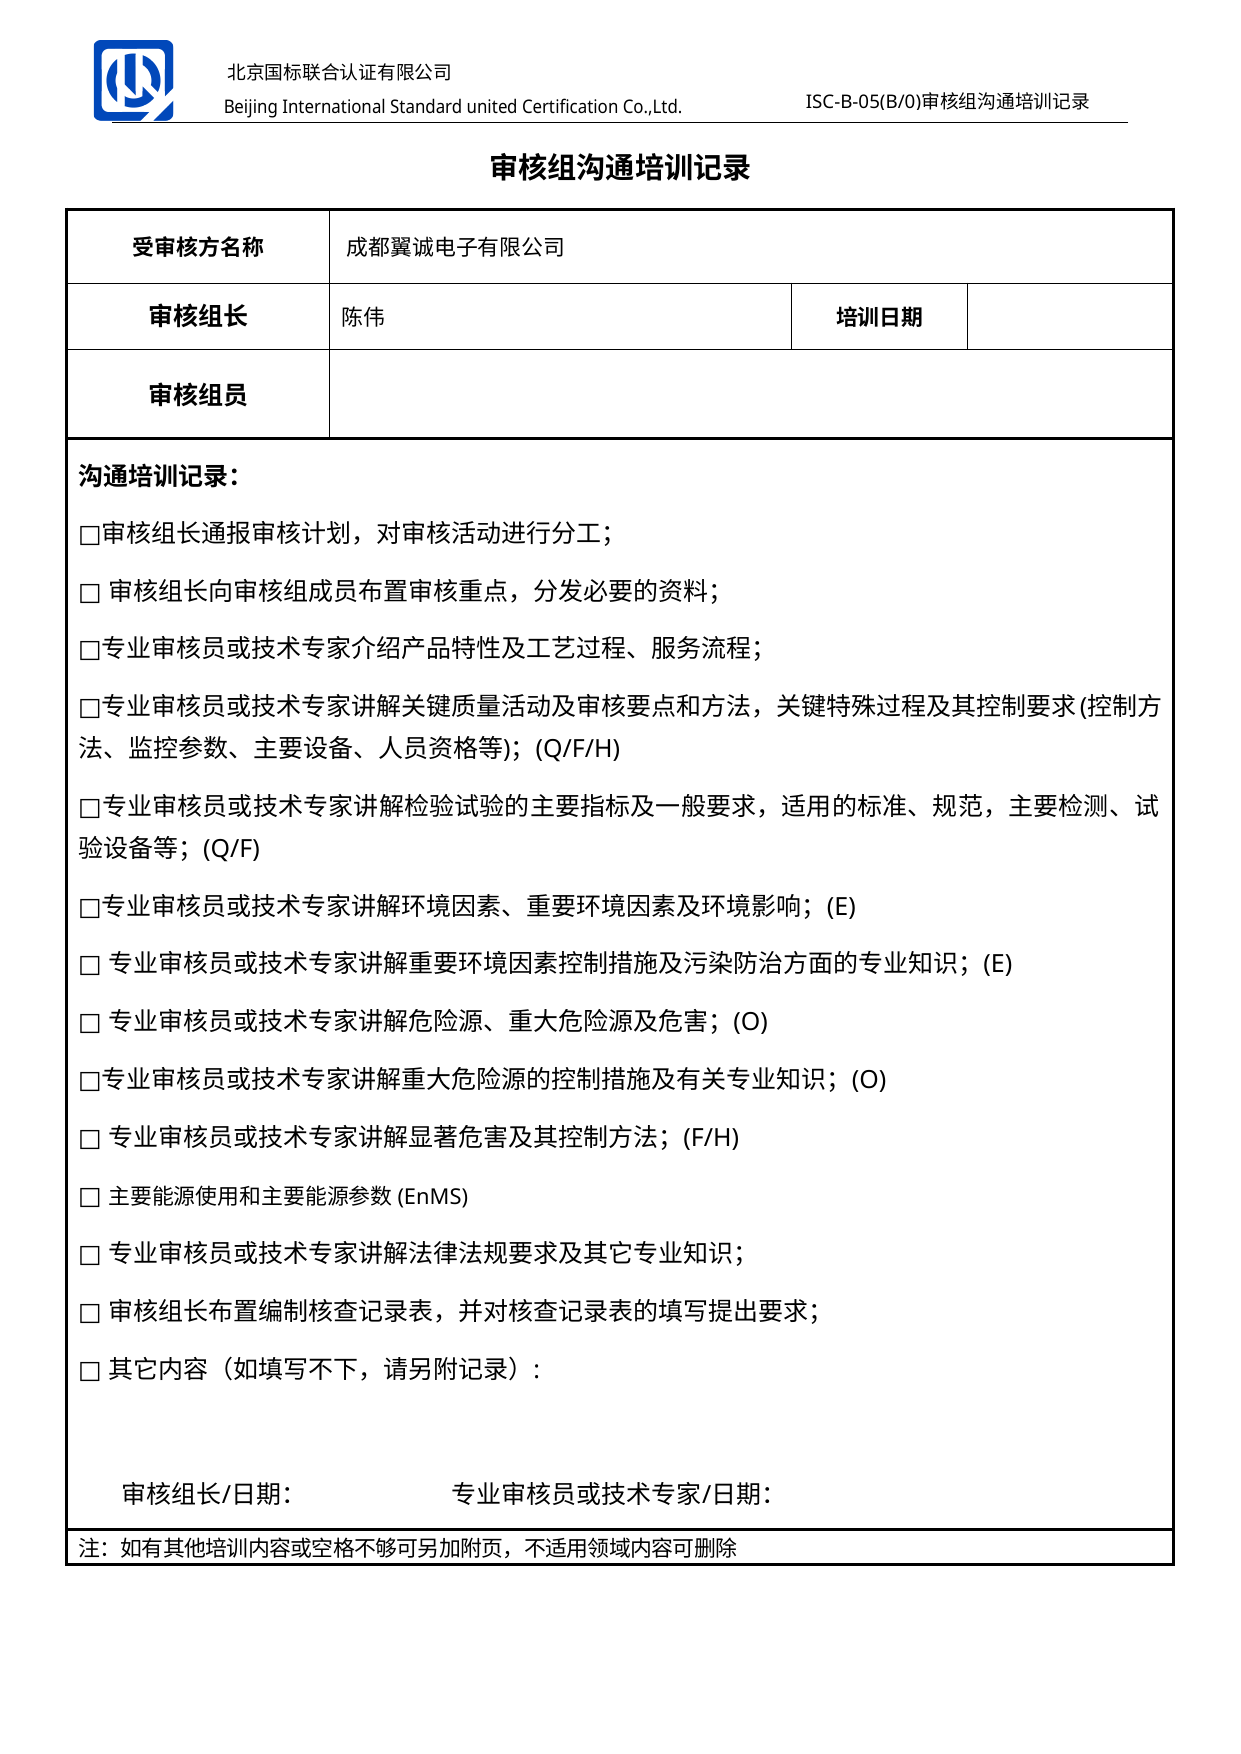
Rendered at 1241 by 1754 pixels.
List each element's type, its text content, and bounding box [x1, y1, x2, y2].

text 审核组沟通培训记录 [112, 144, 1128, 186]
table_header 受审核方名称 [68, 211, 329, 282]
table_cell 培训日期 [792, 284, 967, 349]
table_cell [968, 284, 1172, 349]
table_cell 注：如有其他培训内容或空格不够可另加附页，不适用领域内容可删除 [68, 1531, 1172, 1563]
table_cell [330, 350, 1172, 437]
table_cell 沟通培训记录： □审核组长通报审核计划，对审核活动进行分工； □ 审核组长向审核组成员布置审核重点，分发必要的资料； □专业审核员或技术专家介绍产品特性及工艺过程、服务流程； □专业审核员或技术专家讲解关键质量活动及审核要点和方法，关键特殊过程及其控制要求(控制方法、监控参数、主要设备、人员资格等)；(Q/F/H) □专业审核员或技术专家讲解检验试验的主要指标及一般要求，适用的标准、规范，主要检测、试验设备等；(Q/F) □专业审核员或技术专家讲解环境因素、重要环境因素及环境影响；(E) □ 专业审核员或技术专家讲解重要环境因素控制措施及污染防治方面的专业知识；(E) □ 专业审核员或技术专家讲解危险源、重大危险源及危害；(O) □专业审核员或技术专家讲解重大危险源的控制措施及有关专业知识；(O) □ 专业审核员或技术专家讲解显著危害及其控制方法；(F/H) □ 主要能源使用和主要能源参数 (EnMS) □ 专业审核员或技术专家讲解法律法规要求及其它专业知识； □ 审核组长布置编制核查记录表，并对核查记录表的填写提出要求； □ 其它内容（如填写不下，请另附记录）: 审核组长/日期： 专业审核员或技术专家/日期： [68, 440, 1172, 1528]
table_header 成都翼诚电子有限公司 [330, 211, 1172, 282]
picture [93, 40, 174, 121]
table_cell 审核组长 [68, 284, 329, 349]
table_cell 陈伟 [330, 284, 791, 349]
table_cell 审核组员 [68, 350, 329, 437]
